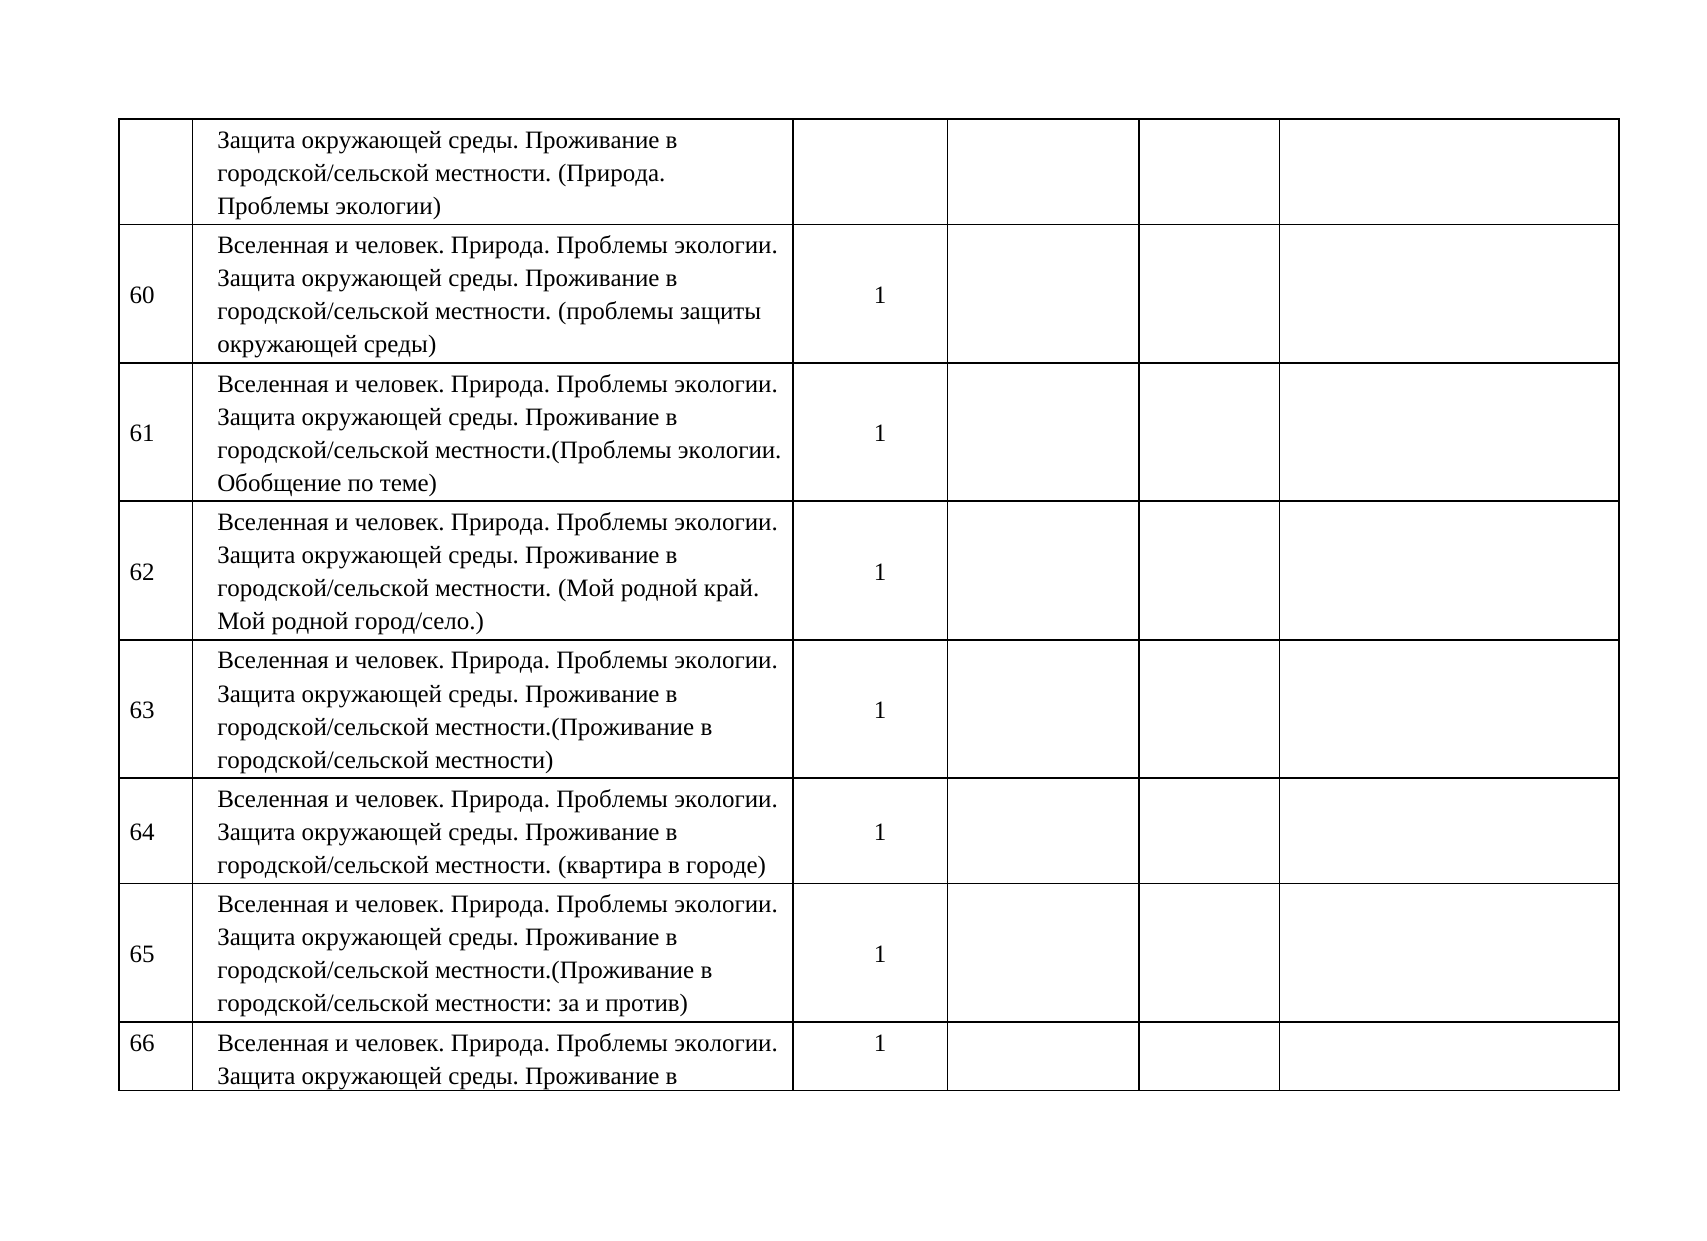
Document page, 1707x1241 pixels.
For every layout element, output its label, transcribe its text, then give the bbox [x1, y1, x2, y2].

table_cell [1280, 225, 1618, 362]
table_cell 1 [794, 502, 947, 639]
table_cell Вселенная и человек. Природа. Проблемы экологии. Защита окружающей среды. Проживание в городской/сельской местности. (Мой родной край. Мой родной город/село.) [193, 502, 792, 639]
table_cell [1140, 1023, 1279, 1090]
table_cell 59 [120, 120, 192, 223]
table_cell 1 [794, 120, 947, 223]
table_cell 61 [120, 364, 192, 500]
table_cell 1 [794, 364, 947, 500]
table_cell [1140, 779, 1279, 883]
table_cell 64 [120, 779, 192, 883]
table_cell [1280, 641, 1618, 777]
table_cell Вселенная и человек. Природа. Проблемы экологии. Защита окружающей среды. Проживание в городской/сельской местности. (квартира в городе) [193, 779, 792, 883]
table_cell 1 [794, 884, 947, 1021]
table_cell [1140, 225, 1279, 362]
table_cell 1 [794, 641, 947, 777]
table_cell 62 [120, 502, 192, 639]
table_cell [1140, 120, 1279, 223]
table_cell [948, 225, 1138, 362]
table_cell [1280, 502, 1618, 639]
table_cell [1280, 120, 1618, 223]
table_cell [948, 502, 1138, 639]
table_cell 1 [794, 779, 947, 883]
table_cell [948, 641, 1138, 777]
table_cell [948, 779, 1138, 883]
table_cell 66 [120, 1023, 192, 1090]
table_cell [193, 120, 792, 223]
table_cell [1280, 364, 1618, 500]
table_cell Вселенная и человек. Природа. Проблемы экологии. Защита окружающей среды. Проживание в городской/сельской местности.(Проблемы экологии. Обобщение по теме) [193, 364, 792, 500]
table_cell 65 [120, 884, 192, 1021]
table_cell 1 [794, 1023, 947, 1090]
table_cell Вселенная и человек. Природа. Проблемы экологии. Защита окружающей среды. Проживание в городской/сельской местности. (проблемы защиты окружающей среды) [193, 225, 792, 362]
table_cell 63 [120, 641, 192, 777]
table_cell [948, 1023, 1138, 1090]
table_cell Вселенная и человек. Природа. Проблемы экологии. Защита окружающей среды. Проживание в городской/сельской местности.(Проживание в городской/сельской местности: за и против) [193, 884, 792, 1021]
table_cell [1140, 502, 1279, 639]
table_cell [1140, 884, 1279, 1021]
table_cell [1140, 641, 1279, 777]
table_cell [948, 884, 1138, 1021]
table_cell [1280, 779, 1618, 883]
table_cell 60 [120, 225, 192, 362]
table_cell [1280, 1023, 1618, 1090]
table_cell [193, 1023, 792, 1090]
table_cell Вселенная и человек. Природа. Проблемы экологии. Защита окружающей среды. Проживание в городской/сельской местности.(Проживание в городской/сельской местности) [193, 641, 792, 777]
table_cell 1 [794, 225, 947, 362]
table_cell [1280, 884, 1618, 1021]
table_cell [1140, 364, 1279, 500]
table_cell [948, 120, 1138, 223]
table_cell [948, 364, 1138, 500]
